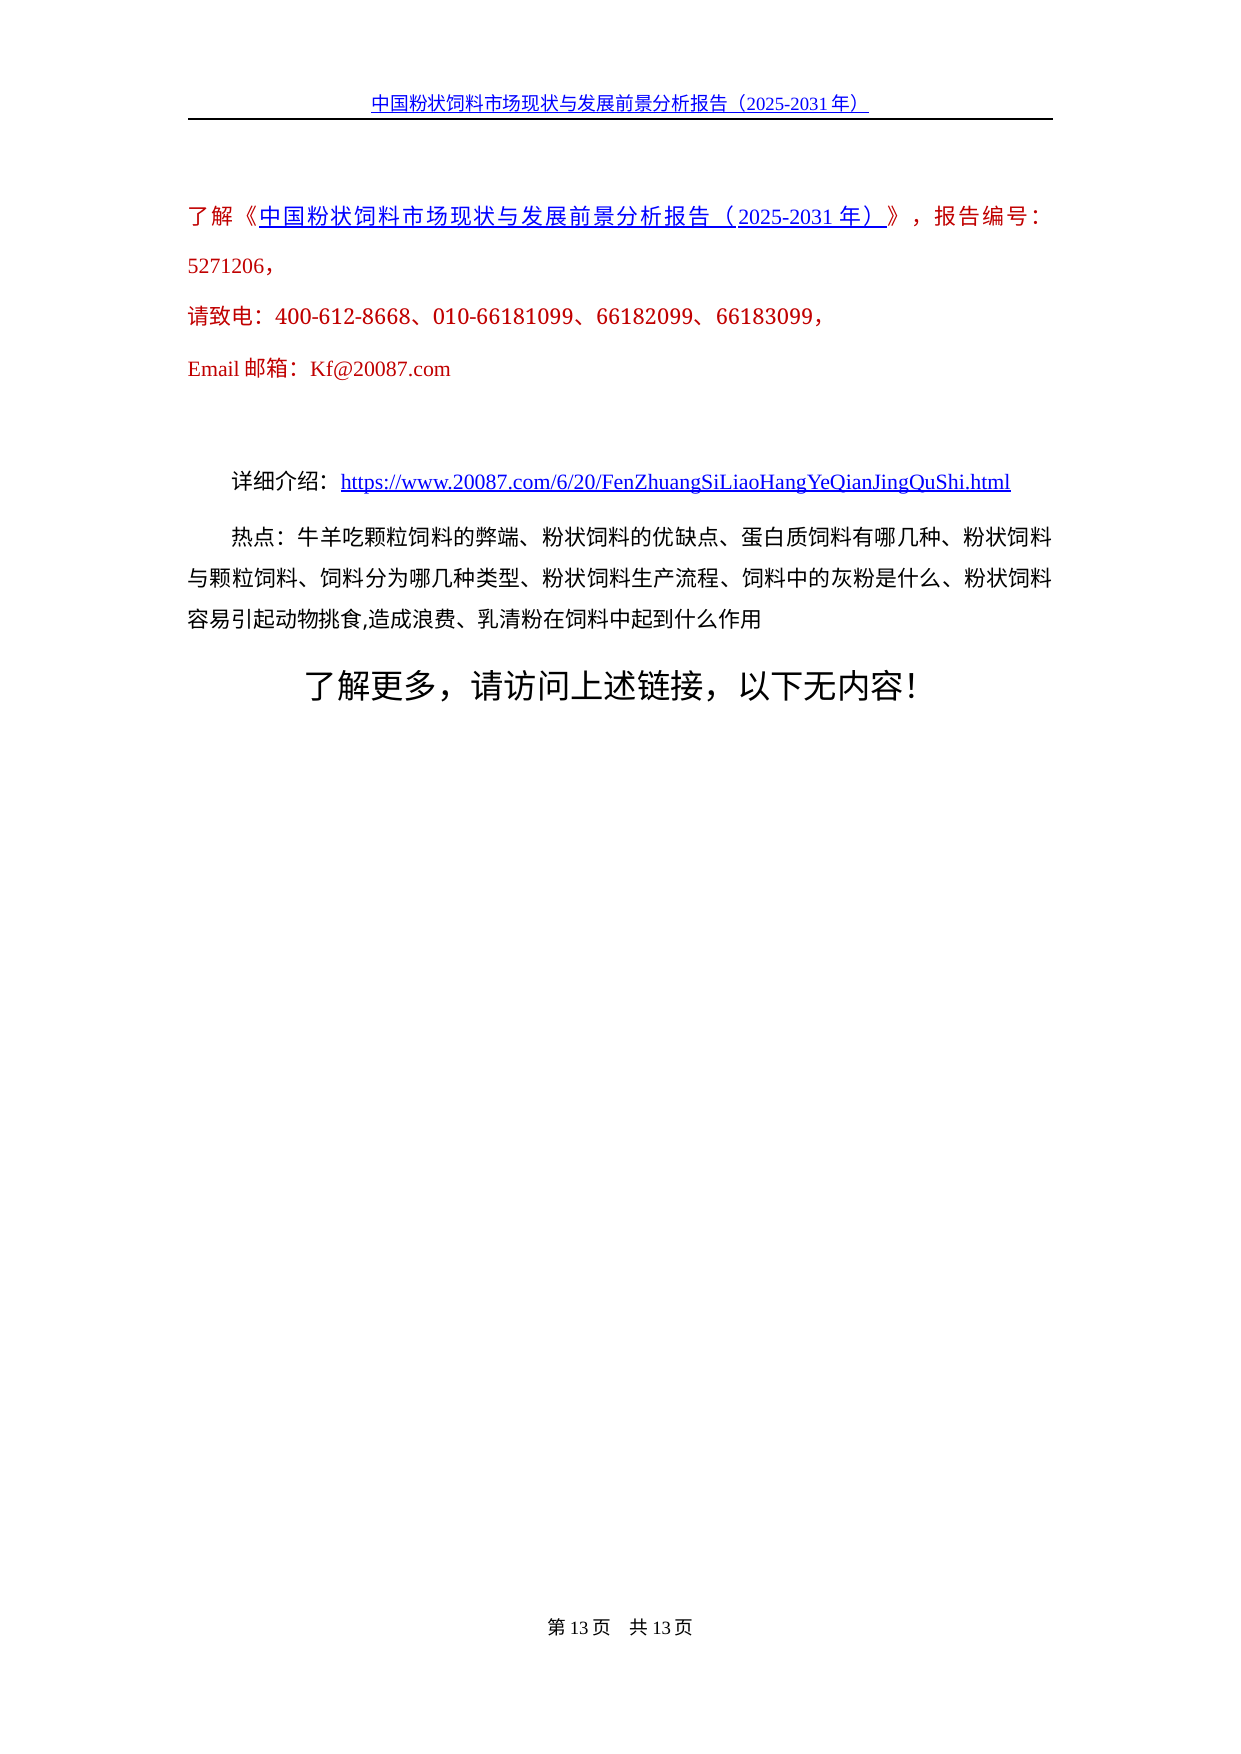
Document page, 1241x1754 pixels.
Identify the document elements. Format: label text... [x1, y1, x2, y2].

text 请致电：400-612-8668、010-66181099、66182099、66183099， [187, 299, 1053, 331]
text Email邮箱：Kf@20087.com [187, 350, 1053, 383]
text 了解《中国粉状饲料市场现状与发展前景分析报告（2025-2031年）》，报告编号：5271206， [187, 198, 1053, 280]
text 详细介绍：https://www.20087.com/6/20/FenZhuangSiLiaoHangYeQianJingQuShi.html [187, 463, 1053, 496]
title 了解更多，请访问上述链接，以下无内容！ [187, 651, 1053, 716]
text 热点：牛羊吃颗粒饲料的弊端、粉状饲料的优缺点、蛋白质饲料有哪几种、粉状饲料与颗粒饲料、饲料分为哪几种类型、粉状饲料生产流程、饲料中的灰粉是什么、粉状饲料容易引起动物挑食,造成浪费、乳清粉在饲料中起到什么作用 [187, 520, 1053, 634]
